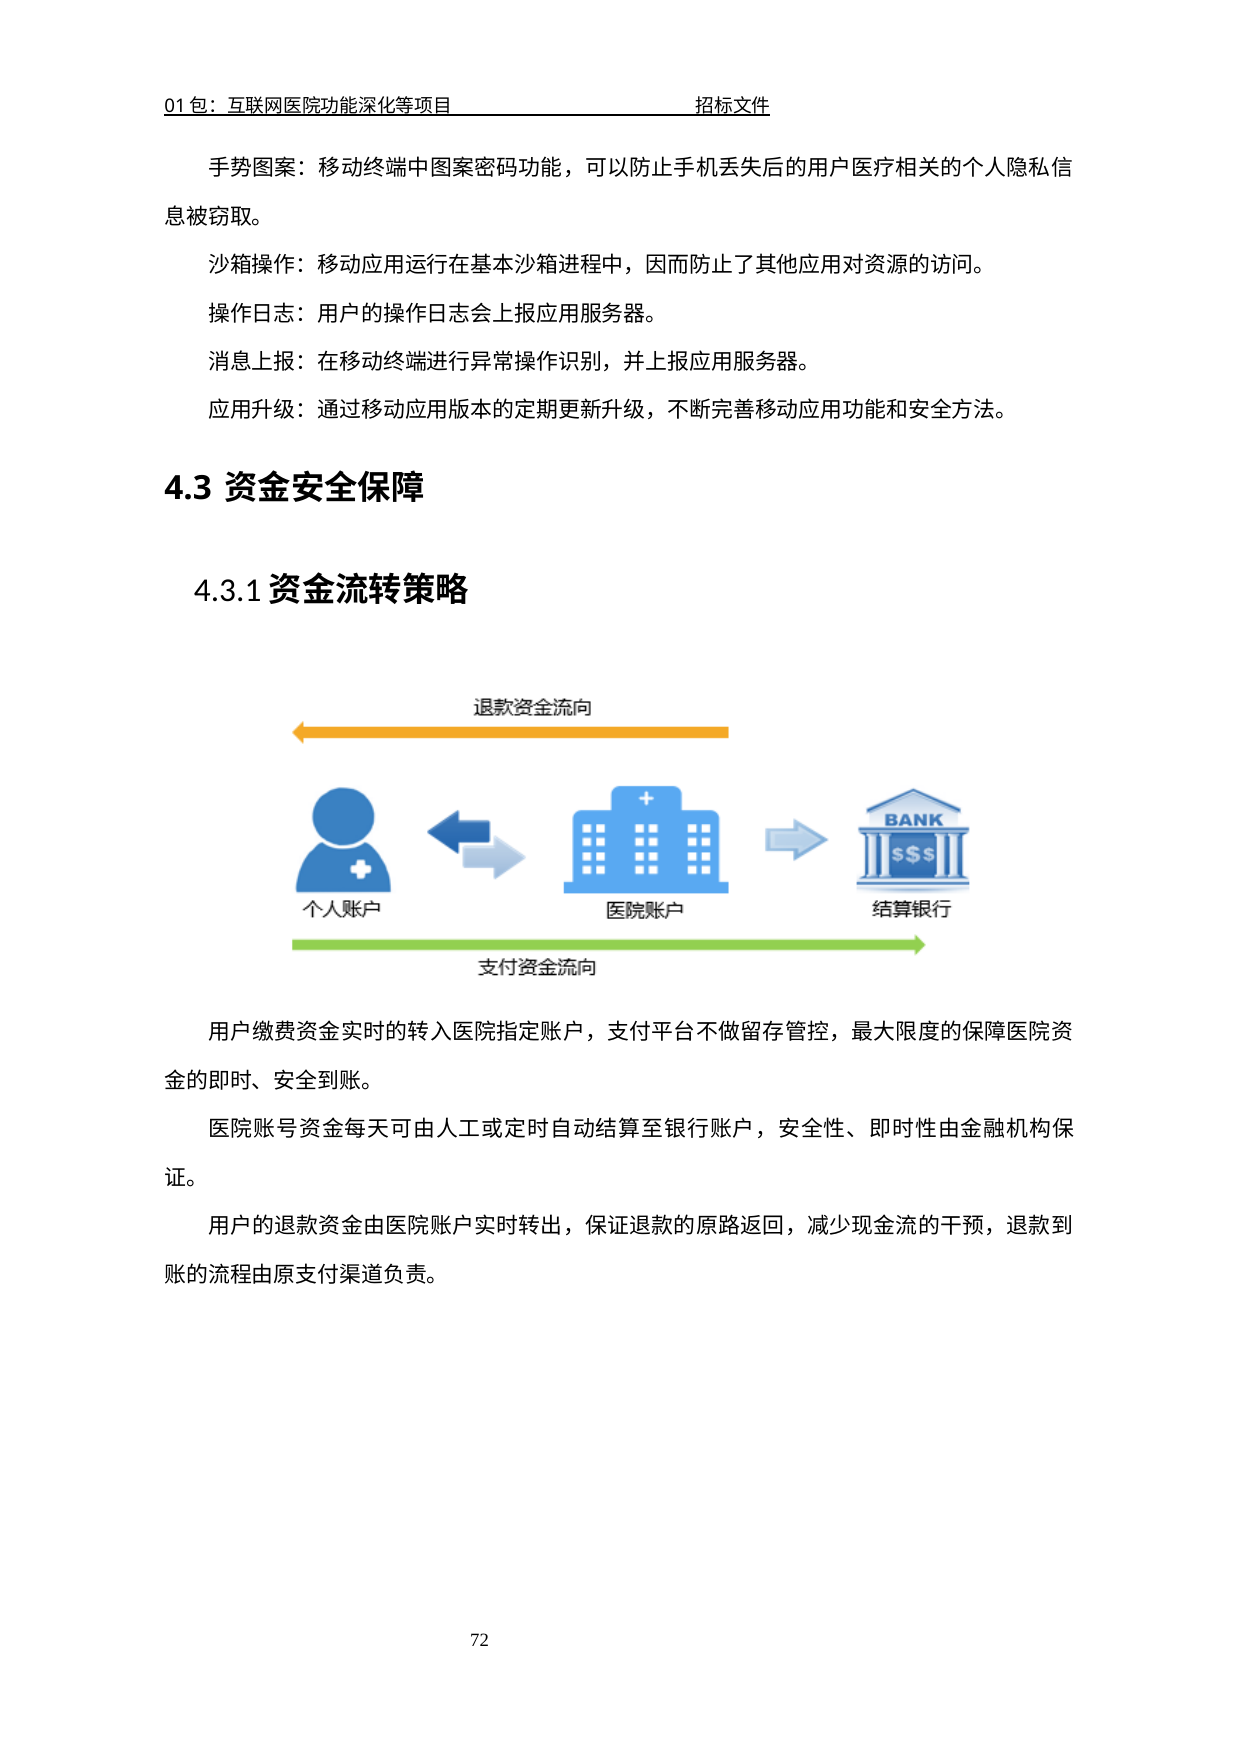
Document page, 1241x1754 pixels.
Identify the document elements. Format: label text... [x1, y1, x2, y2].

text 操作日志：用户的操作日志会上报应用服务器。 [164, 295, 1076, 328]
text 用户缴费资金实时的转入医院指定账户，支付平台不做留存管控，最大限度的保障医院资金的即时、安全到账。 [164, 1013, 1076, 1095]
picture [222, 656, 1030, 998]
text 医院账号资金每天可由人工或定时自动结算至银行账户，安全性、即时性由金融机构保证。 [164, 1111, 1076, 1192]
text 用户的退款资金由医院账户实时转出，保证退款的原路返回，减少现金流的干预，退款到账的流程由原支付渠道负责。 [164, 1208, 1076, 1289]
text 应用升级：通过移动应用版本的定期更新升级，不断完善移动应用功能和安全方法。 [164, 392, 1076, 424]
text 沙箱操作：移动应用运行在基本沙箱进程中，因而防止了其他应用对资源的访问。 [164, 247, 1076, 279]
text 消息上报：在移动终端进行异常操作识别，并上报应用服务器。 [164, 344, 1076, 376]
list 资金流转策略 [194, 554, 1076, 619]
text 手势图案：移动终端中图案密码功能，可以防止手机丢失后的用户医疗相关的个人隐私信息被窃取。 [164, 150, 1076, 231]
list 资金安全保障 [164, 453, 1076, 518]
